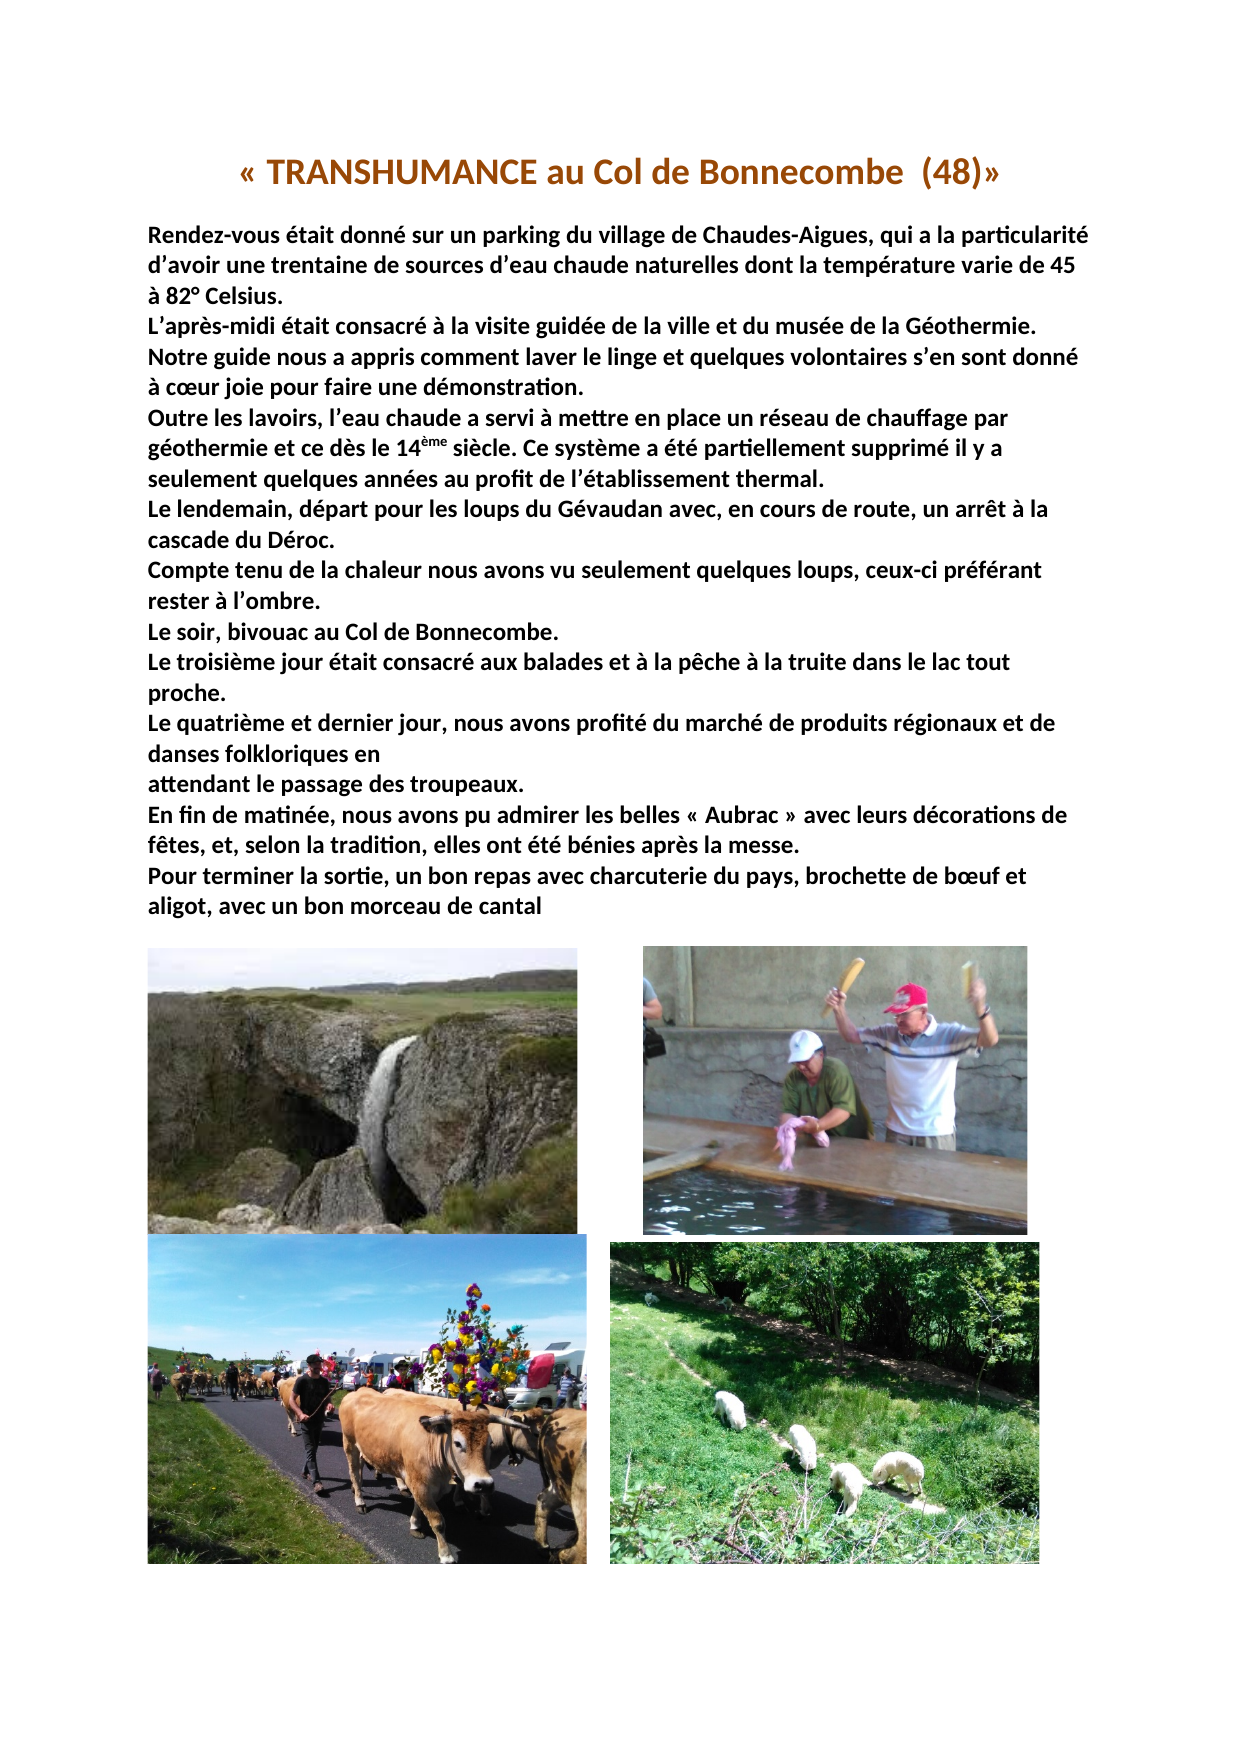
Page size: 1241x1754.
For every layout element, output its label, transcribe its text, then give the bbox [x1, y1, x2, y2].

text Le lendemain, départ pour les loups du Gévaudan avec, en cours de route, un arrêt à la cascade du Déroc. [148, 493, 1093, 554]
text Le troisième jour était consacré aux balades et à la pêche à la truite dans le lac tout proche. [148, 646, 1093, 707]
text « TRANSHUMANCE au Col de Bonnecombe (48)» [148, 148, 1093, 193]
text Rendez-vous était donné sur un parking du village de Chaudes-Aigues, qui a la particularité d’avoir une trentaine de sources d’eau chaude naturelles dont la température varie de 45 à 82° Celsius. [148, 219, 1093, 310]
text L’après-midi était consacré à la visite guidée de la ville et du musée de la Géothermie. Notre guide nous a appris comment laver le linge et quelques volontaires s’en sont donné à cœur joie pour faire une démonstration. [148, 310, 1093, 402]
picture [643, 946, 1028, 1235]
text attendant le passage des troupeaux. [148, 768, 1093, 799]
text Outre les lavoirs, l’eau chaude a servi à mettre en place un réseau de chauffage par géothermie et ce dès le 14ème siècle. Ce système a été partiellement supprimé il y a seulement quelques années au profit de l’établissement thermal. [148, 402, 1093, 493]
text Le soir, bivouac au Col de Bonnecombe. [148, 616, 1093, 646]
text Le quatrième et dernier jour, nous avons profité du marché de produits régionaux et de danses folkloriques en [148, 707, 1093, 768]
picture [610, 1242, 1040, 1564]
picture [147, 948, 587, 1564]
text En fin de matinée, nous avons pu admirer les belles « Aubrac » avec leurs décorations de fêtes, et, selon la tradition, elles ont été bénies après la messe. [148, 799, 1093, 860]
text Compte tenu de la chaleur nous avons vu seulement quelques loups, ceux-ci préférant rester à l’ombre. [148, 554, 1093, 616]
text Pour terminer la sortie, un bon repas avec charcuterie du pays, brochette de bœuf et aligot, avec un bon morceau de cantal [148, 860, 1093, 921]
